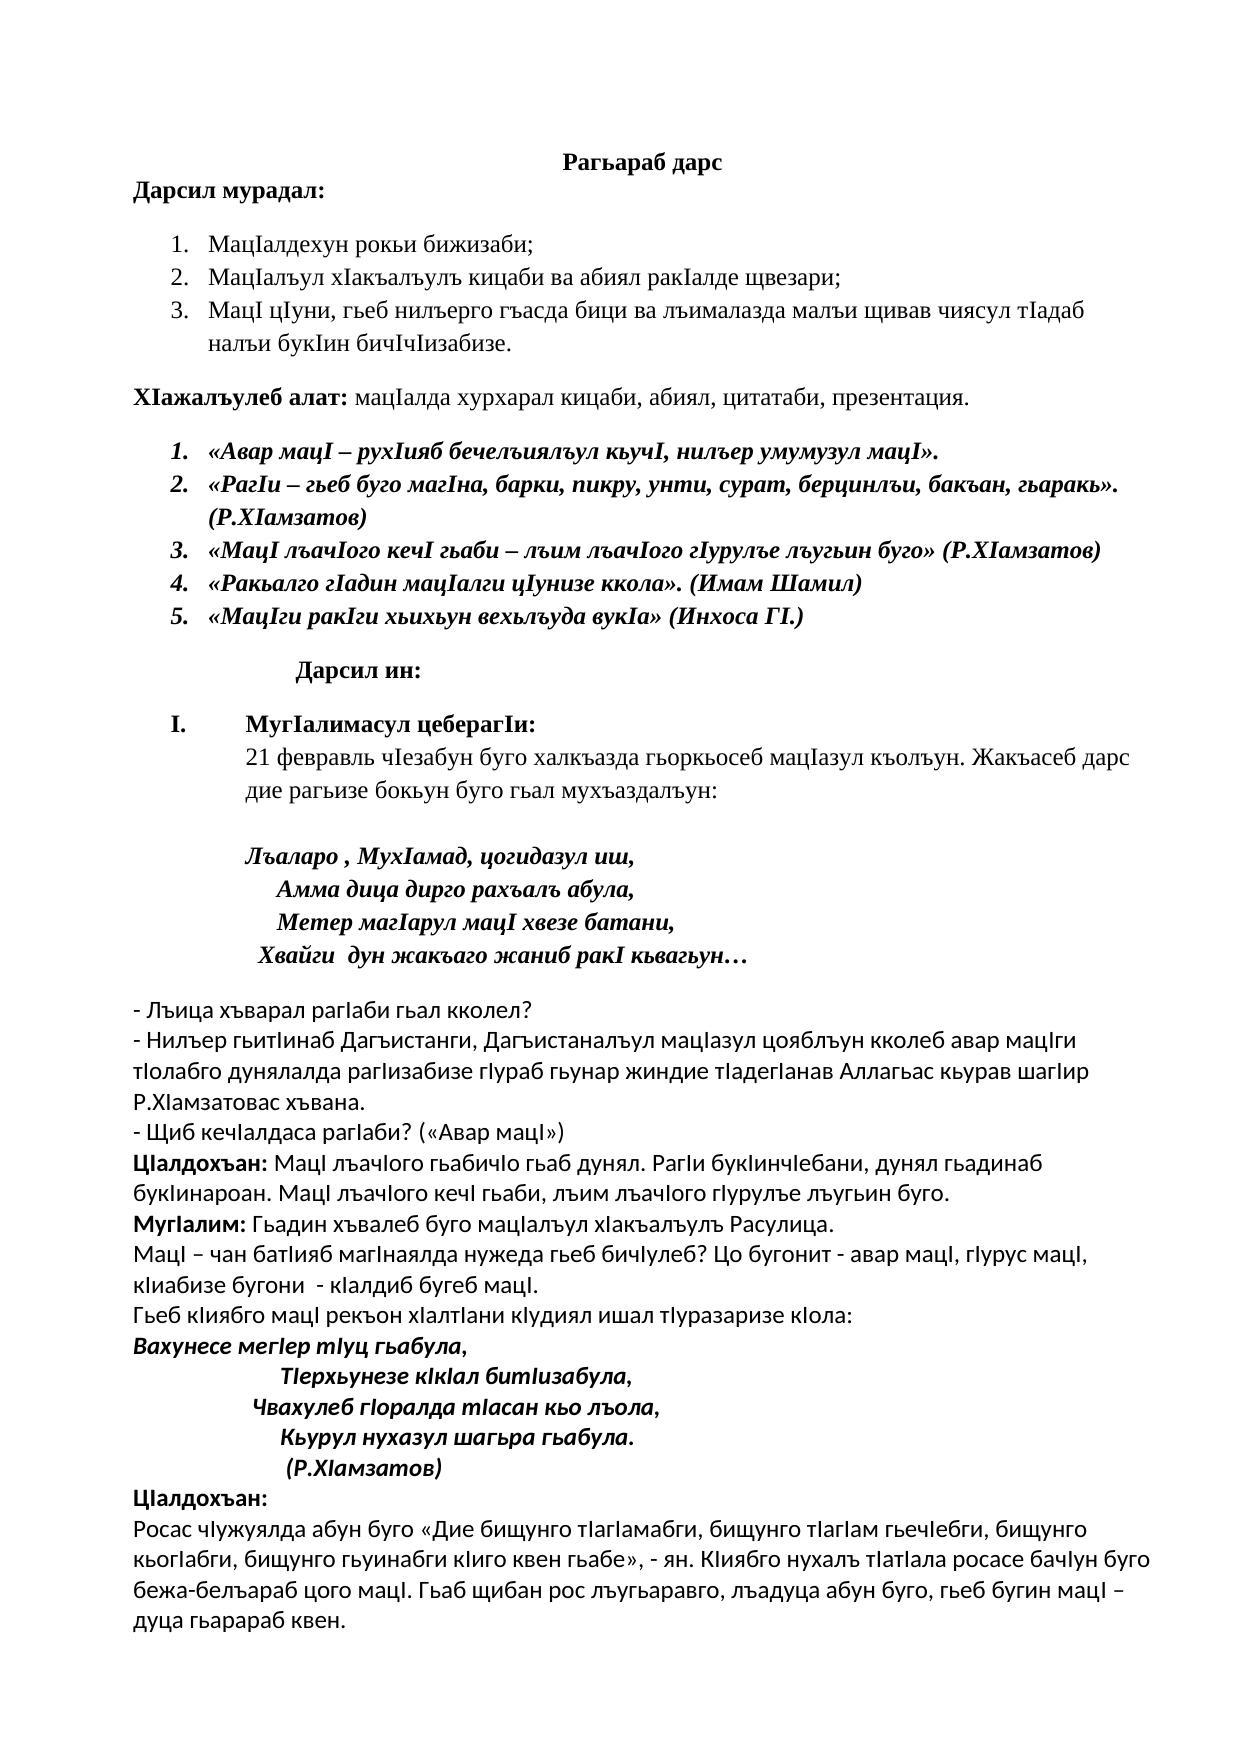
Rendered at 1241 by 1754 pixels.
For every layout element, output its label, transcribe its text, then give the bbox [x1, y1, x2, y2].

list МацIалдехун рокьи бижизаби; [170, 229, 1152, 258]
text Рагьараб дарс [133, 147, 1152, 176]
list Хвайги дун жакъаго жаниб ракI кьвагьун… [245, 940, 1152, 969]
text Дарсил мурадал: [133, 176, 1152, 204]
text Чвахулеб гIоралда тIасан кьо лъола, [133, 1391, 1152, 1421]
text ЦIалдохъан: [133, 1482, 1152, 1513]
list Амма дица дирго рахъалъ абула, [245, 874, 1152, 903]
text МугIалим: Гьадин хъвалеб буго мацIалъул хIакъалъулъ Расулица. [133, 1208, 1152, 1238]
list Лъаларо , МухIамад, цогидазул иш, [245, 841, 1152, 870]
list МацI цIуни, гьеб нилъерго гъасда бици ва лъималазда малъи щивав чиясул тIадаб налъи букIин бичIчIизабизе. [170, 296, 1152, 357]
text Вахунесе мегIер тIуц гьабула, [133, 1330, 1152, 1360]
text Гьеб кIиябго мацI рекъон хIалтIани кIудиял ишал тIуразаризе кIола: [133, 1299, 1152, 1330]
text ТIерхьунезе кIкIал битIизабула, [133, 1360, 1152, 1391]
text (Р.ХIамзатов) [133, 1452, 1152, 1482]
text ЦIалдохъан: МацI лъачIого гьабичIо гьаб дунял. РагIи букIинчIебани, дунял гьадинаб букIинароан. МацI лъачIого кечI гьаби, лъим лъачIого гIурулъе лъугьин буго. [133, 1147, 1152, 1208]
list МацIалъул хIакъалъулъ кицаби ва абиял ракIалде щвезари; [170, 262, 1152, 291]
text ХIажалъулеб алат: мацIалда хурхарал кицаби, абиял, цитатаби, презентация. [133, 382, 1152, 411]
list «Авар мацI – рухIияб бечелъиялъул кьучI, нилъер умумузул мацI». [170, 436, 1152, 465]
list «МацIги ракIги хьихьун вехьлъуда вукIа» (Инхоса ГI.) [170, 601, 1152, 630]
list «РагIи – гьеб буго магIна, барки, пикру, унти, сурат, берцинлъи, бакъан, гьаракь».(Р.ХIамзатов) [170, 469, 1152, 531]
text - Лъица хъварал рагIаби гьал кколел? [133, 994, 1152, 1024]
text Кьурул нухазул шагьра гьабула. [133, 1421, 1152, 1452]
text Дарсил ин: [133, 655, 1152, 684]
list «МацI лъачIого кечI гьаби – лъим лъачIого гIурулъе лъугьин буго» (Р.ХIамзатов) [170, 535, 1152, 564]
text Росас чIужуялда абун буго «Дие бищунго тIагIамабги, бищунго тIагIам гьечIебги, бищунго кьогIабги, бищунго гьуинабги кIиго квен гьабе», - ян. КIиябго нухалъ тIатIала росасе бачIун буго бежа-белъараб цого мацI. Гьаб щибан рос лъугьаравго, лъадуца абун буго, гьеб бугин мацI – дуца гьарараб квен. [133, 1513, 1152, 1635]
list 21 февравль чIезабун буго халкъазда гьоркьосеб мацIазул къолъун. Жакъасеб дарс дие рагьизе бокьун буго гьал мухъаздалъун: [245, 742, 1152, 804]
text - Щиб кечIалдаса рагIаби? («Авар мацI») [133, 1116, 1152, 1147]
list «Ракьалго гIадин мацIалги цIунизе ккола». (Имам Шамил) [170, 568, 1152, 597]
text МацI – чан батIияб магIнаялда нужеда гьеб бичIулеб? Цо бугонит - авар мацI, гIурус мацI, кIиабизе бугони - кIалдиб бугеб мацI. [133, 1238, 1152, 1299]
list МугIалимасул цеберагIи: [170, 709, 1152, 738]
list Метер магIарул мацI хвезе батани, [245, 907, 1152, 936]
text - Нилъер гьитIинаб Дагъистанги, Дагъистаналъул мацIазул цояблъун кколеб авар мацIги тIолабго дунялалда рагIизабизе гIураб гьунар жиндие тIадегIанав Аллагьас кьурав шагIир Р.ХIамзатовас хъвана. [133, 1024, 1152, 1116]
